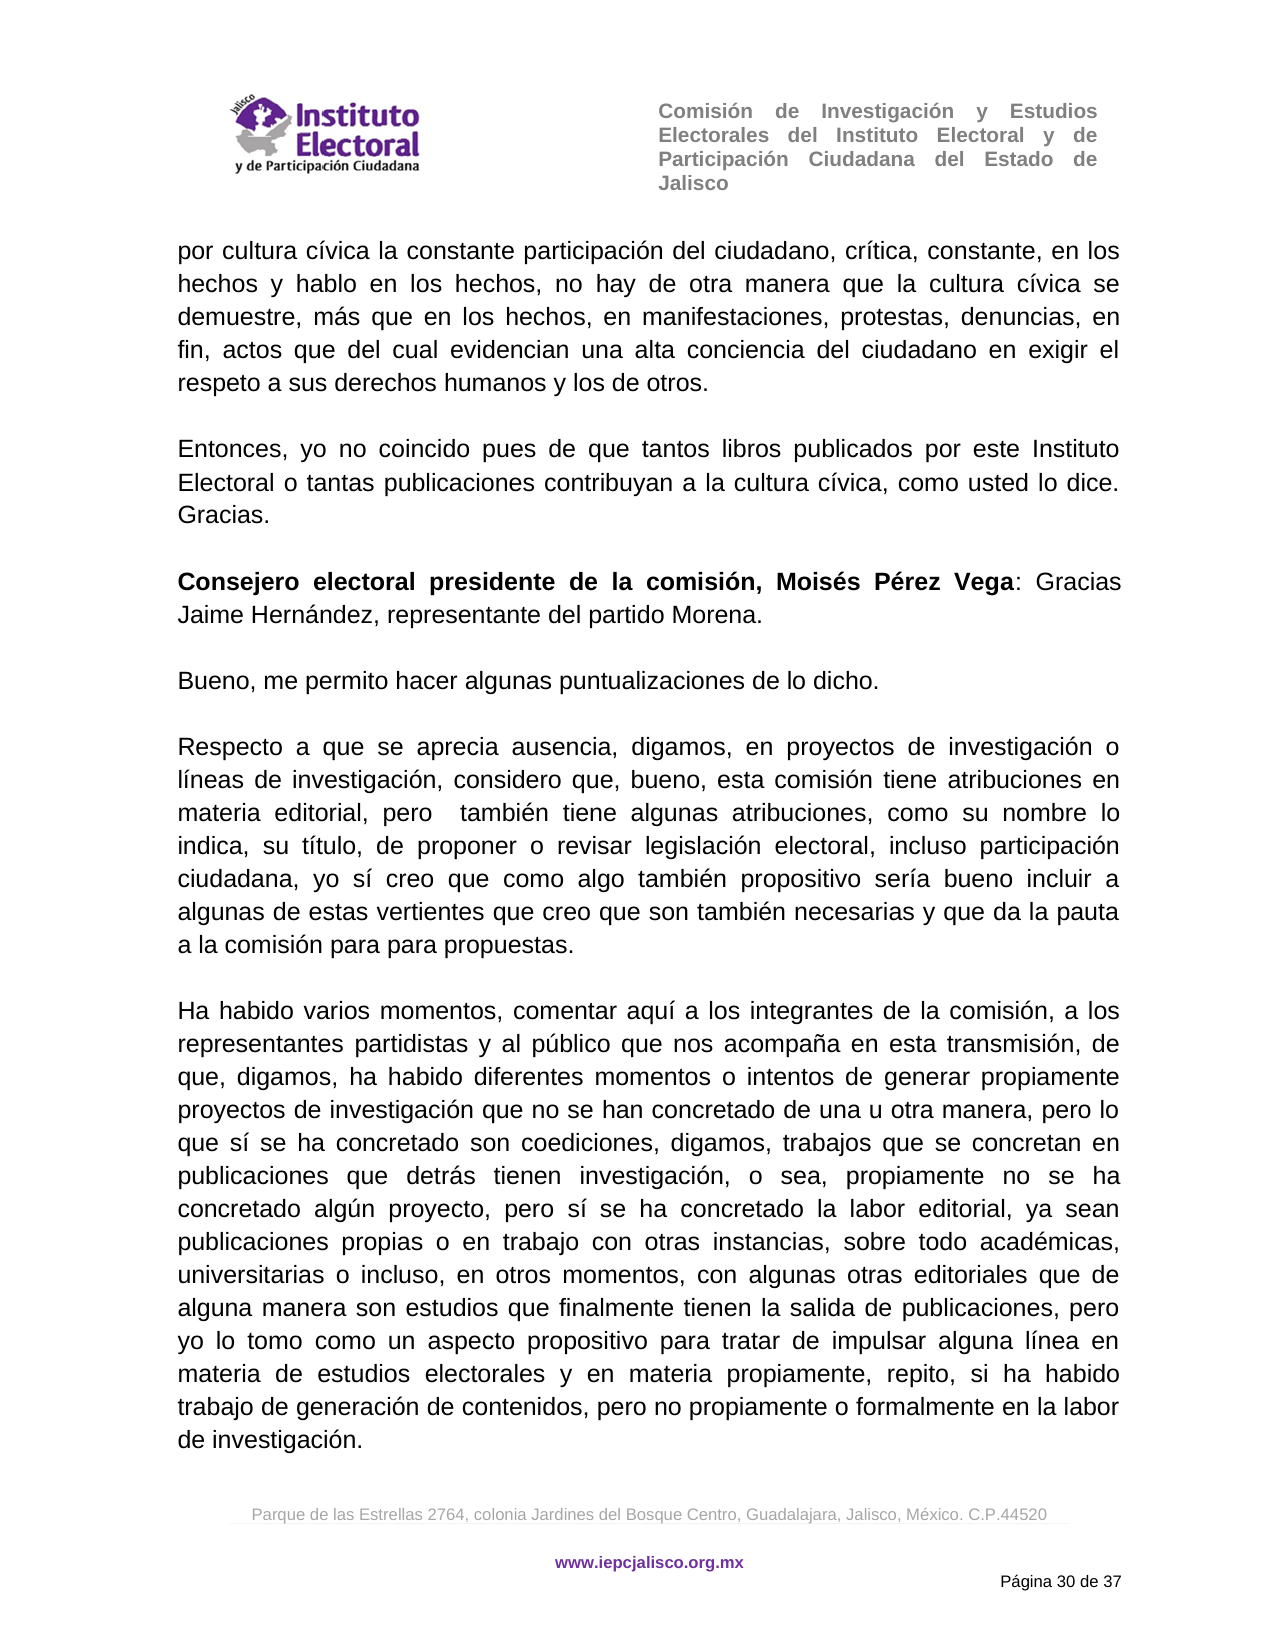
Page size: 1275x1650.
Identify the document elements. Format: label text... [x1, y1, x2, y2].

text Consejero electoral presidente de la comisión, Moisés Pérez Vega: Gracias Jaime Hernández, representante del partido Morena. [177, 567, 1121, 628]
text Entonces, yo no coincido pues de que tantos libros publicados por este Instituto Electoral o tantas publicaciones contribuyan a la cultura cívica, como usted lo dice. Gracias. [177, 434, 1121, 529]
picture [200, 70, 448, 196]
text Ha habido varios momentos, comentar aquí a los integrantes de la comisión, a los representantes partidistas y al público que nos acompaña en esta transmisión, de que, digamos, ha habido diferentes momentos o intentos de generar propiamente proyectos de investigación que no se han concretado de una u otra manera, pero lo que sí se ha concretado son coediciones, digamos, trabajos que se concretan en publicaciones que detrás tienen investigación, o sea, propiamente no se ha concretado algún proyecto, pero sí se ha concretado la labor editorial, ya sean publicaciones propias o en trabajo con otras instancias, sobre todo académicas, universitarias o incluso, en otros momentos, con algunas otras editoriales que de alguna manera son estudios que finalmente tienen la salida de publicaciones, pero yo lo tomo como un aspecto propositivo para tratar de impulsar alguna línea en materia de estudios electorales y en materia propiamente, repito, si ha habido trabajo de generación de contenidos, pero no propiamente o formalmente en la labor de investigación. [177, 996, 1121, 1454]
text Bueno, me permito hacer algunas puntualizaciones de lo dicho. [177, 666, 1121, 694]
text Respecto a que se aprecia ausencia, digamos, en proyectos de investigación o líneas de investigación, considero que, bueno, esta comisión tiene atribuciones en materia editorial, pero también tiene algunas atribuciones, como su nombre lo indica, su título, de proponer o revisar legislación electoral, incluso participación ciudadana, yo sí creo que como algo también propositivo sería bueno incluir a algunas de estas vertientes que creo que son también necesarias y que da la pauta a la comisión para para propuestas. [177, 732, 1121, 958]
